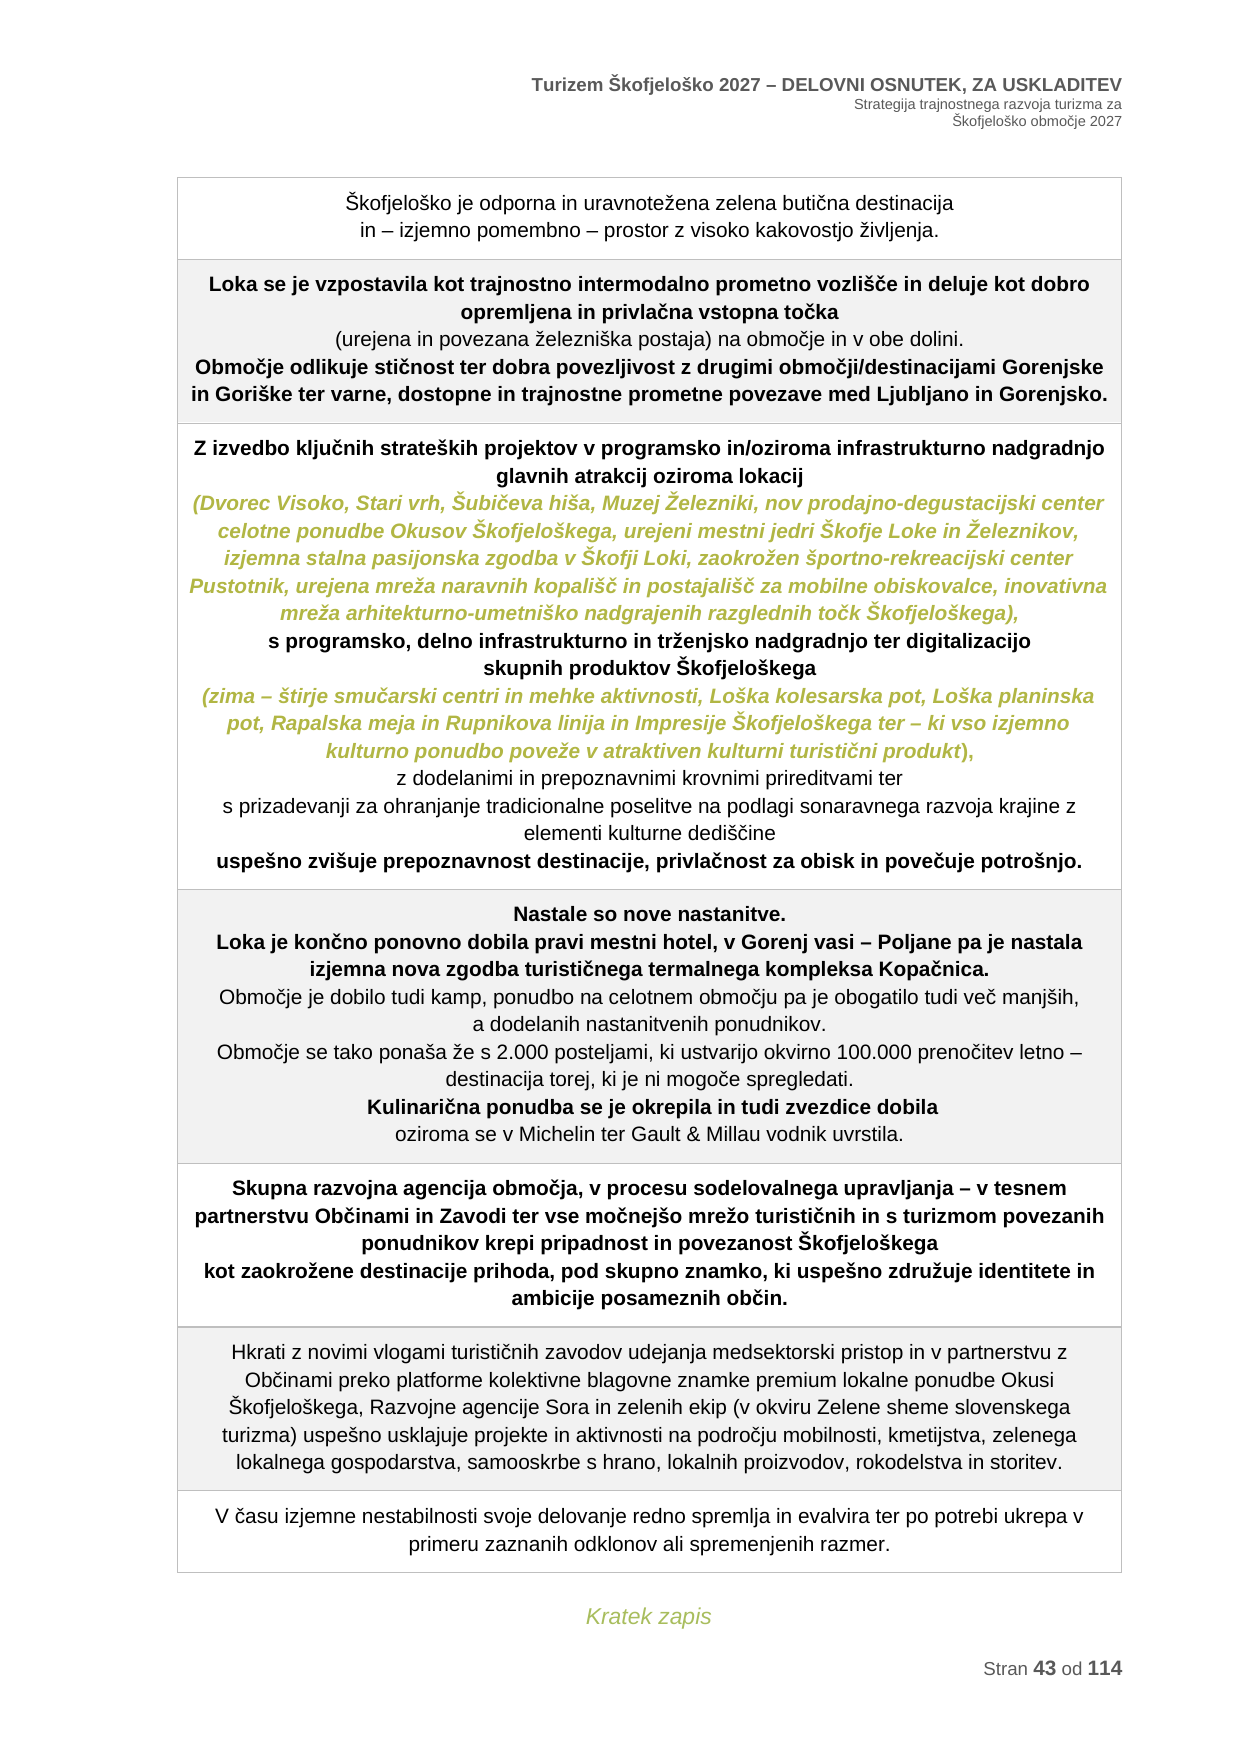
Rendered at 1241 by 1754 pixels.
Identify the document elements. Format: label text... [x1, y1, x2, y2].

table_cell Loka se je vzpostavila kot trajnostno intermodalno prometno vozlišče in deluje kot dobro opremljena in privlačna vstopna točka (urejena in povezana železniška postaja) na območje in v obe dolini. Območje odlikuje stičnost ter dobra povezljivost z drugimi območji/destinacijami Gorenjske in Goriške ter varne, dostopne in trajnostne prometne povezave med Ljubljano in Gorenjsko. [178, 260, 1121, 422]
table_cell Skupna razvojna agencija območja, v procesu sodelovalnega upravljanja – v tesnem partnerstvu Občinami in Zavodi ter vse močnejšo mrežo turističnih in s turizmom povezanih ponudnikov krepi pripadnost in povezanost Škofjeloškega kot zaokrožene destinacije prihoda, pod skupno znamko, ki uspešno združuje identitete in ambicije posameznih občin. [178, 1164, 1121, 1326]
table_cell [178, 178, 1121, 258]
table_cell V času izjemne nestabilnosti svoje delovanje redno spremlja in evalvira ter po potrebi ukrepa v primeru zaznanih odklonov ali spremenjenih razmer. [178, 1491, 1121, 1572]
table_cell Z izvedbo ključnih strateških projektov v programsko in/oziroma infrastrukturno nadgradnjo glavnih atrakcij oziroma lokacij (Dvorec Visoko, Stari vrh, Šubičeva hiša, Muzej Železniki, nov prodajno-degustacijski center celotne ponudbe Okusov Škofjeloškega, urejeni mestni jedri Škofje Loke in Železnikov, izjemna stalna pasijonska zgodba v Škofji Loki, zaokrožen športno-rekreacijski center Pustotnik, urejena mreža naravnih kopališč in postajališč za mobilne obiskovalce, inovativna mreža arhitekturno-umetniško nadgrajenih razglednih točk Škofjeloškega), s programsko, delno infrastrukturno in trženjsko nadgradnjo ter digitalizacijo skupnih produktov Škofjeloškega (zima – štirje smučarski centri in mehke aktivnosti, Loška kolesarska pot, Loška planinska pot, Rapalska meja in Rupnikova linija in Impresije Škofjeloškega ter – ki vso izjemno kulturno ponudbo poveže v atraktiven kulturni turistični produkt), z dodelanimi in prepoznavnimi krovnimi prireditvami ter s prizadevanji za ohranjanje tradicionalne poselitve na podlagi sonaravnega razvoja krajine z elementi kulturne dediščine uspešno zvišuje prepoznavnost destinacije, privlačnost za obisk in povečuje potrošnjo. [178, 424, 1121, 889]
table_cell Nastale so nove nastanitve. Loka je končno ponovno dobila pravi mestni hotel, v Gorenj vasi – Poljane pa je nastala izjemna nova zgodba turističnega termalnega kompleksa Kopačnica. Območje je dobilo tudi kamp, ponudbo na celotnem območju pa je obogatilo tudi več manjših, a dodelanih nastanitvenih ponudnikov. Območje se tako ponaša že s 2.000 posteljami, ki ustvarijo okvirno 100.000 prenočitev letno – destinacija torej, ki je ni mogoče spregledati. Kulinarična ponudba se je okrepila in tudi zvezdice dobila oziroma se v Michelin ter Gault & Millau vodnik uvrstila. [178, 890, 1121, 1163]
text Kratek zapis [177, 1603, 1122, 1629]
table_cell Hkrati z novimi vlogami turističnih zavodov udejanja medsektorski pristop in v partnerstvu z Občinami preko platforme kolektivne blagovne znamke premium lokalne ponudbe Okusi Škofjeloškega, Razvojne agencije Sora in zelenih ekip (v okviru Zelene sheme slovenskega turizma) uspešno usklajuje projekte in aktivnosti na področju mobilnosti, kmetijstva, zelenega lokalnega gospodarstva, samooskrbe s hrano, lokalnih proizvodov, rokodelstva in storitev. [178, 1328, 1121, 1490]
